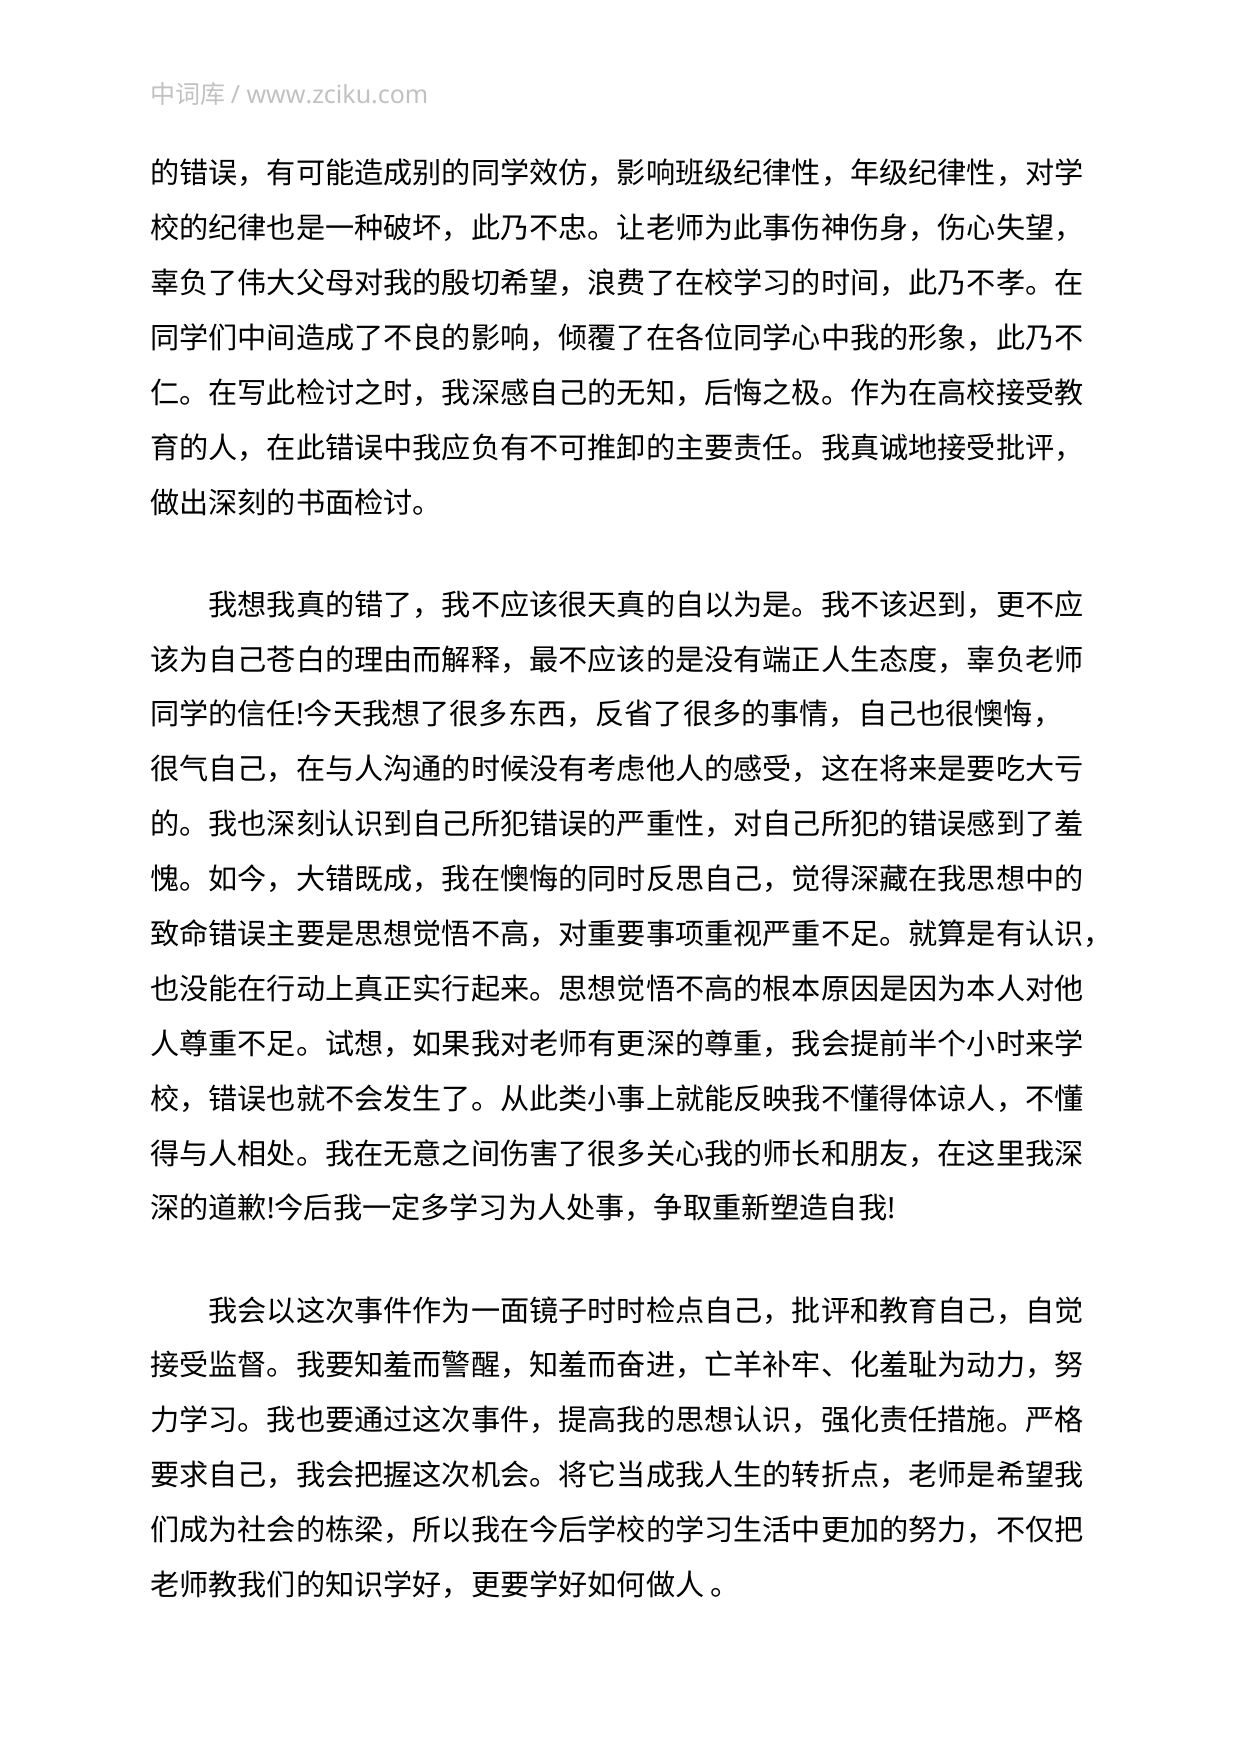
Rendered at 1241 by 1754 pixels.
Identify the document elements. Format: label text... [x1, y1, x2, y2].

text 我会以这次事件作为一面镜子时时检点自己，批评和教育自己，自觉接受监督。我要知羞而警醒，知羞而奋进，亡羊补牢、化羞耻为动力，努力学习。我也要通过这次事件，提高我的思想认识，强化责任措施。严格要求自己，我会把握这次机会。将它当成我人生的转折点，老师是希望我们成为社会的栋梁，所以我在今后学校的学习生活中更加的努力，不仅把老师教我们的知识学好，更要学好如何做人 。 [150, 1287, 1090, 1604]
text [150, 150, 1090, 522]
text 我想我真的错了，我不应该很天真的自以为是。我不该迟到，更不应该为自己苍白的理由而解释，最不应该的是没有端正人生态度，辜负老师同学的信任!今天我想了很多东西，反省了很多的事情，自己也很懊悔，很气自己，在与人沟通的时候没有考虑他人的感受，这在将来是要吃大亏的。我也深刻认识到自己所犯错误的严重性，对自己所犯的错误感到了羞愧。如今，大错既成，我在懊悔的同时反思自己，觉得深藏在我思想中的致命错误主要是思想觉悟不高，对重要事项重视严重不足。就算是有认识，也没能在行动上真正实行起来。思想觉悟不高的根本原因是因为本人对他人尊重不足。试想，如果我对老师有更深的尊重，我会提前半个小时来学校，错误也就不会发生了。从此类小事上就能反映我不懂得体谅人，不懂得与人相处。我在无意之间伤害了很多关心我的师长和朋友，在这里我深深的道歉!今后我一定多学习为人处事，争取重新塑造自我! [150, 581, 1090, 1227]
